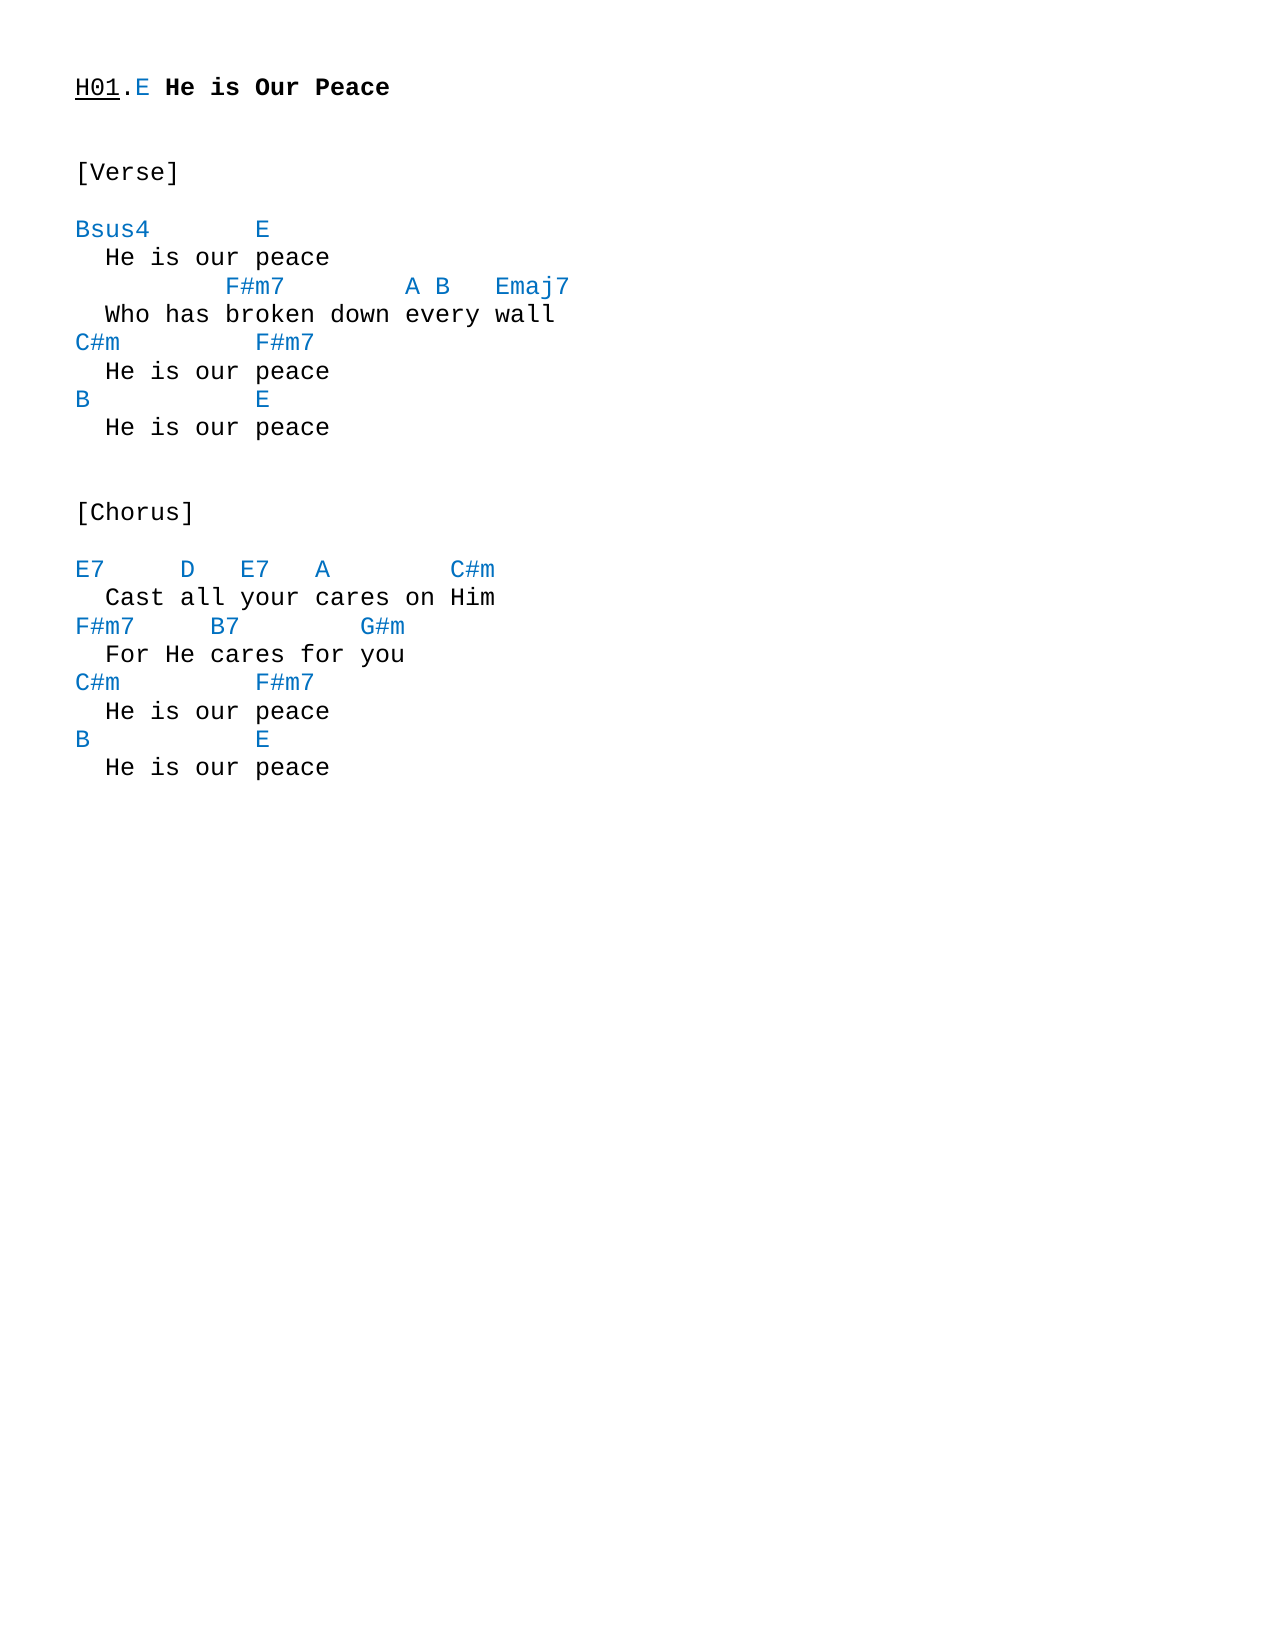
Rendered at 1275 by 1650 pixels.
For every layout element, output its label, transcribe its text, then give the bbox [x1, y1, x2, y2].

text [Verse] [75, 160, 1200, 188]
text C#m F#m7 [75, 330, 1200, 358]
text He is our peace [75, 358, 1200, 387]
text He is our peace [75, 245, 1200, 273]
text B E [75, 727, 1200, 755]
text Bsus4 E [75, 217, 1200, 245]
text H01.E He is Our Peace [75, 75, 1200, 103]
text F#m7 B7 G#m [75, 613, 1200, 642]
text Cast all your cares on Him [75, 585, 1200, 613]
text [Chorus] [75, 500, 1200, 528]
text For He cares for you [75, 642, 1200, 670]
text B E [75, 387, 1200, 415]
text E7 D E7 A C#m [75, 557, 1200, 585]
text He is our peace [75, 755, 1200, 783]
text C#m F#m7 [75, 670, 1200, 698]
text F#m7 A B Emaj7 [75, 273, 1200, 302]
text Who has broken down every wall [75, 302, 1200, 330]
text He is our peace [75, 415, 1200, 443]
text He is our peace [75, 698, 1200, 727]
